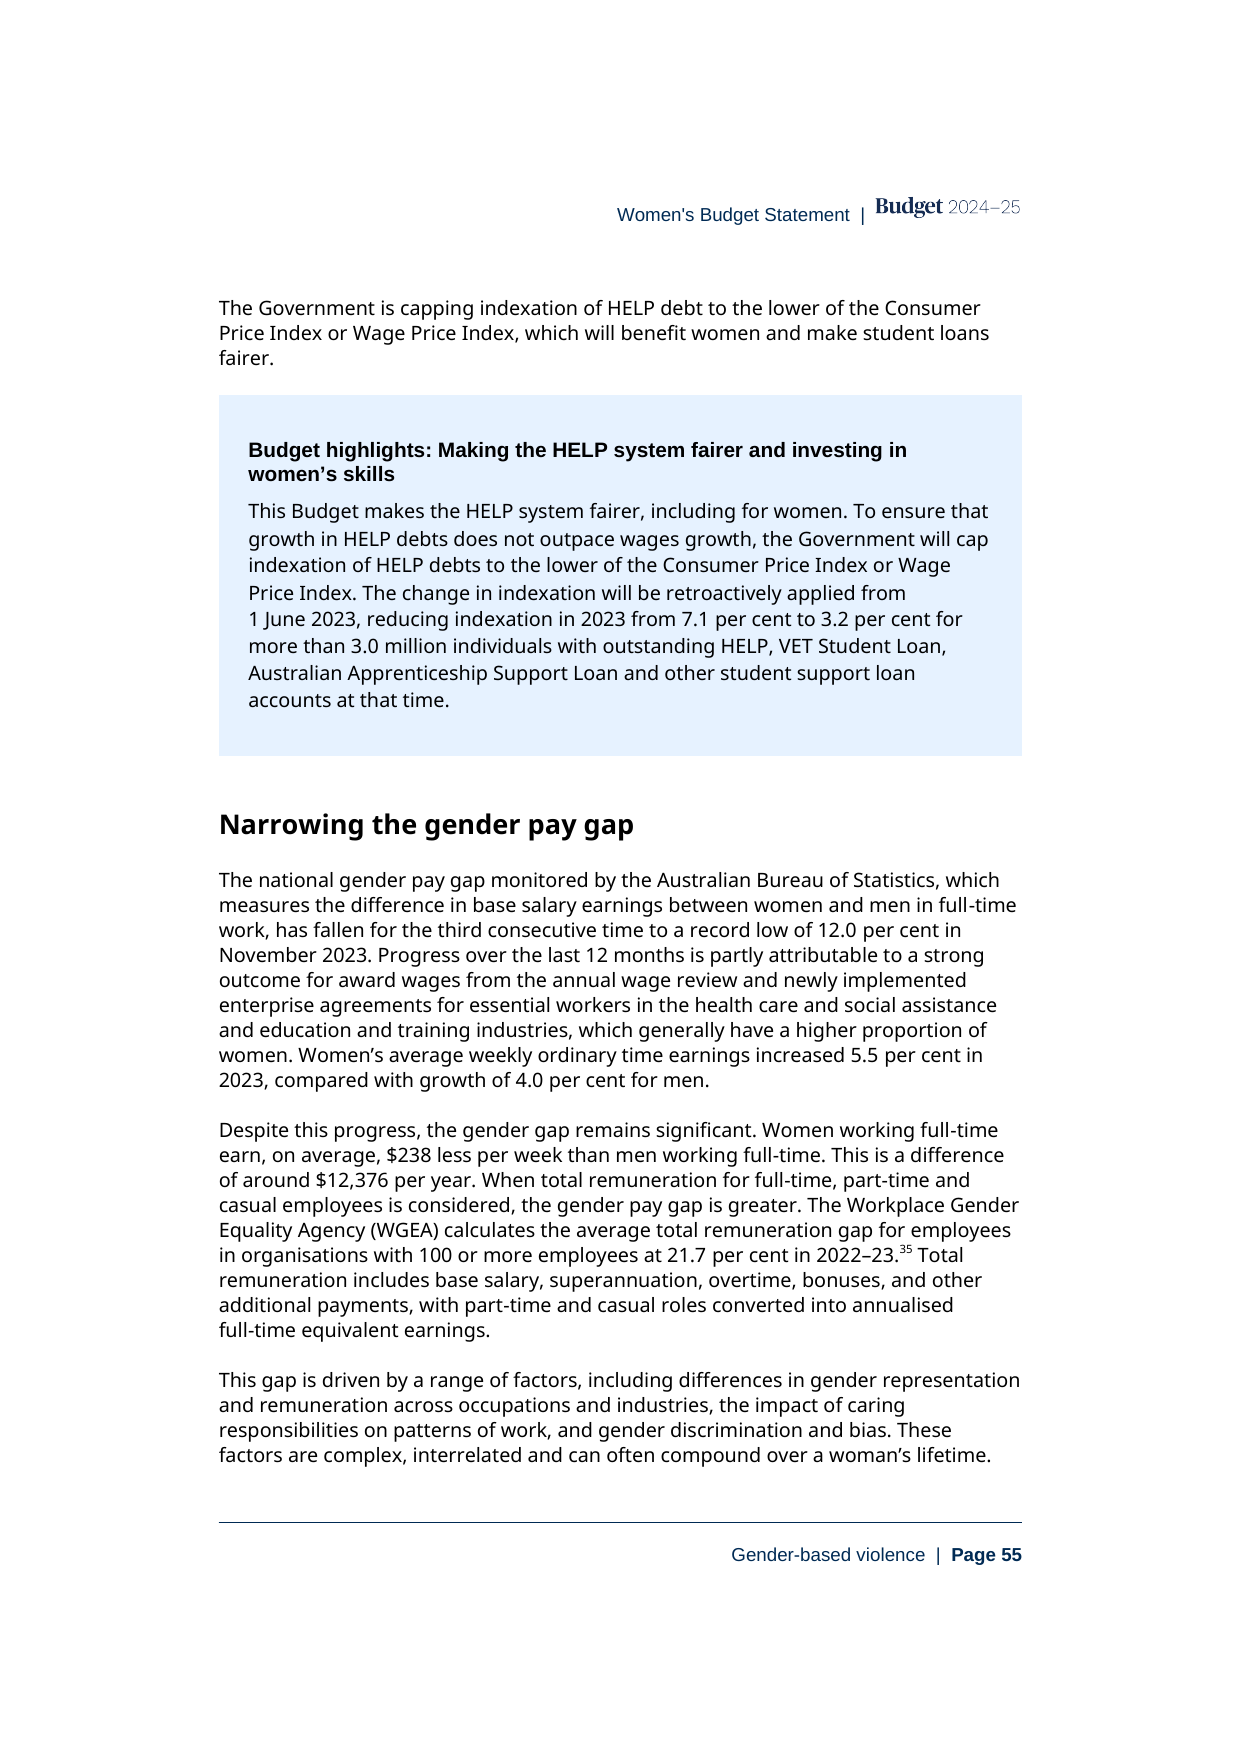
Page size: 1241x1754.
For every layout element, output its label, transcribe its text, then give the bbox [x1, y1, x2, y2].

text This gap is driven by a range of factors, including differences in gender representation and remuneration across occupations and industries, the impact of caring responsibilities on patterns of work, and gender discrimination and bias. These factors are complex, interrelated and can often compound over a woman’s lifetime. [218, 1368, 1022, 1468]
text The national gender pay gap monitored by the Australian Bureau of Statistics, which measures the difference in base salary earnings between women and men in full-time work, has fallen for the third consecutive time to a record low of 12.0 per cent in November 2023. Progress over the last 12 months is partly attributable to a strong outcome for award wages from the annual wage review and newly implemented enterprise agreements for essential workers in the health care and social assistance and education and training industries, which generally have a higher proportion of women. Women’s average weekly ordinary time earnings increased 5.5 per cent in 2023, compared with growth of 4.0 per cent for men. [218, 868, 1022, 1093]
subtitle Narrowing the gender pay gap [218, 806, 1022, 843]
text The Government is capping indexation of HELP debt to the lower of the Consumer Price Index or Wage Price Index, which will benefit women and make student loans fairer. [218, 295, 1022, 370]
text Despite this progress, the gender gap remains significant. Women working full-time earn, on average, $238 less per week than men working full-time. This is a difference of around $12,376 per year. When total remuneration for full-time, part-time and casual employees is considered, the gender pay gap is greater. The Workplace Gender Equality Agency (WGEA) calculates the average total remuneration gap for employees in organisations with 100 or more employees at 21.7 per cent in 2022–23. Total remuneration includes base salary, superannuation, overtime, bonuses, and other additional payments, with part-time and casual roles converted into annualised full-time equivalent earnings. [218, 1118, 1022, 1343]
table_header Budget highlights: Making the HELP system fairer and investing in women’s skills This Budget makes the HELP system fairer, including for women. To ensure that growth in HELP debts does not outpace wages growth, the Government will cap indexation of HELP debts to the lower of the Consumer Price Index or Wage Price Index. The change in indexation will be retroactively applied from 1 June 2023, reducing indexation in 2023 from 7.1 per cent to 3.2 per cent for more than 3.0 million individuals with outstanding HELP, VET Student Loan, Australian Apprenticeship Support Loan and other student support loan accounts at that time. [219, 395, 1022, 756]
picture [875, 188, 1020, 222]
